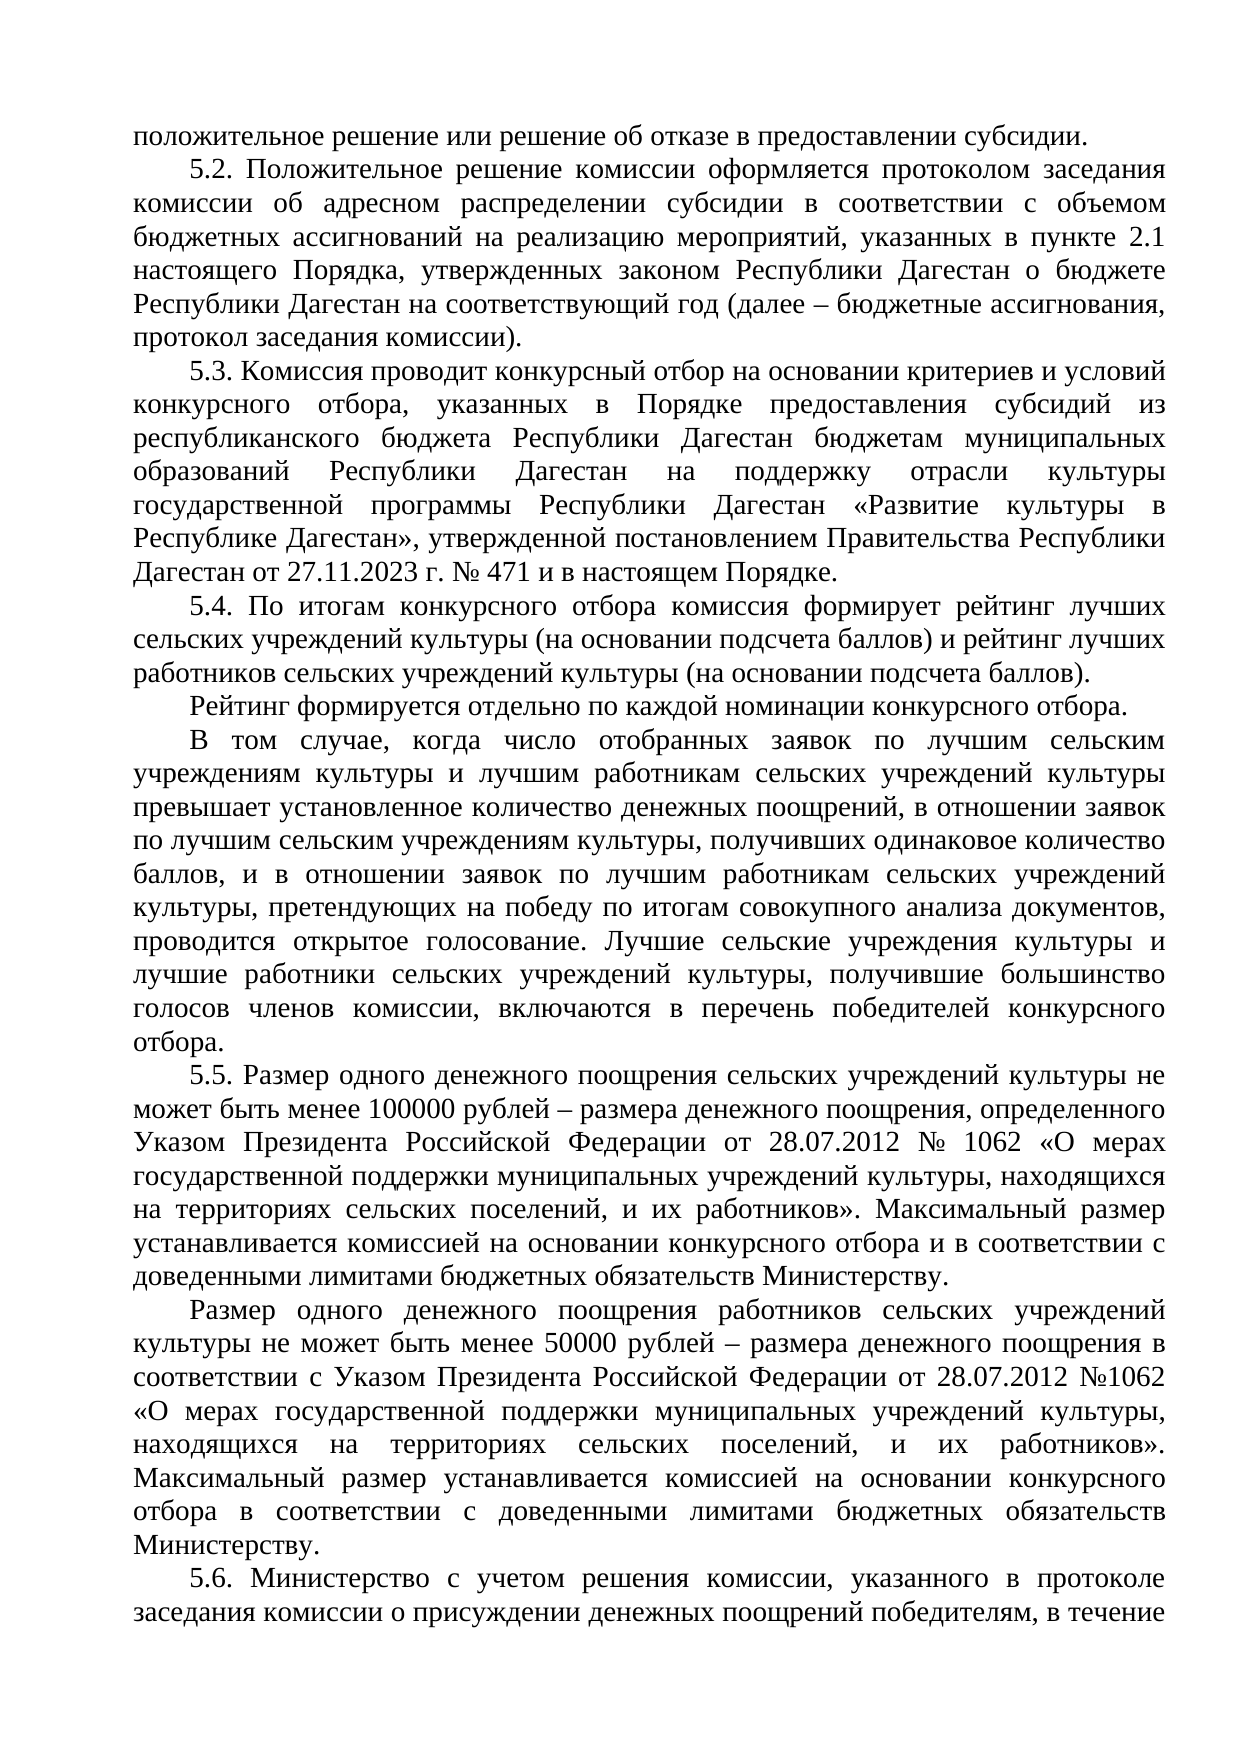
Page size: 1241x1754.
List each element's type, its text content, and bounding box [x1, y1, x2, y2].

text 5.5. Размер одного денежного поощрения сельских учреждений культуры не может быть менее 100000 рублей – размера денежного поощрения, определенного Указом Президента Российской Федерации от 28.07.2012 № 1062 «О мерах государственной поддержки муниципальных учреждений культуры, находящихся на территориях сельских поселений, и их работников». Максимальный размер устанавливается комиссией на основании конкурсного отбора и в соответствии с доведенными лимитами бюджетных обязательств Министерству. [133, 1057, 1167, 1292]
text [133, 1560, 1167, 1627]
text 5.3. Комиссия проводит конкурсный отбор на основании критериев и условий конкурсного отбора, указанных в Порядке предоставления субсидий из республиканского бюджета Республики Дагестан бюджетам муниципальных образований Республики Дагестан на поддержку отрасли культуры государственной программы Республики Дагестан «Развитие культуры в Республике Дагестан», утвержденной постановлением Правительства Республики Дагестан от 27.11.2023 г. № 471 и в настоящем Порядке. [133, 353, 1167, 588]
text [133, 118, 1167, 152]
text Рейтинг формируется отдельно по каждой номинации конкурсного отбора. [133, 688, 1167, 722]
text Размер одного денежного поощрения работников сельских учреждений культуры не может быть менее 50000 рублей – размера денежного поощрения в соответствии с Указом Президента Российской Федерации от 28.07.2012 №1062 «О мерах государственной поддержки муниципальных учреждений культуры, находящихся на территориях сельских поселений, и их работников». Максимальный размер устанавливается комиссией на основании конкурсного отбора в соответствии с доведенными лимитами бюджетных обязательств Министерству. [133, 1292, 1167, 1560]
text 5.2. Положительное решение комиссии оформляется протоколом заседания комиссии об адресном распределении субсидии в соответствии с объемом бюджетных ассигнований на реализацию мероприятий, указанных в пункте 2.1 настоящего Порядка, утвержденных законом Республики Дагестан о бюджете Республики Дагестан на соответствующий год (далее – бюджетные ассигнования, протокол заседания комиссии). [133, 152, 1167, 353]
text 5.4. По итогам конкурсного отбора комиссия формирует рейтинг лучших сельских учреждений культуры (на основании подсчета баллов) и рейтинг лучших работников сельских учреждений культуры (на основании подсчета баллов). [133, 588, 1167, 688]
text В том случае, когда число отобранных заявок по лучшим сельским учреждениям культуры и лучшим работникам сельских учреждений культуры превышает установленное количество денежных поощрений, в отношении заявок по лучшим сельским учреждениям культуры, получивших одинаковое количество баллов, и в отношении заявок по лучшим работникам сельских учреждений культуры, претендующих на победу по итогам совокупного анализа документов, проводится открытое голосование. Лучшие сельские учреждения культуры и лучшие работники сельских учреждений культуры, получившие большинство голосов членов комиссии, включаются в перечень победителей конкурсного отбора. [133, 722, 1167, 1057]
